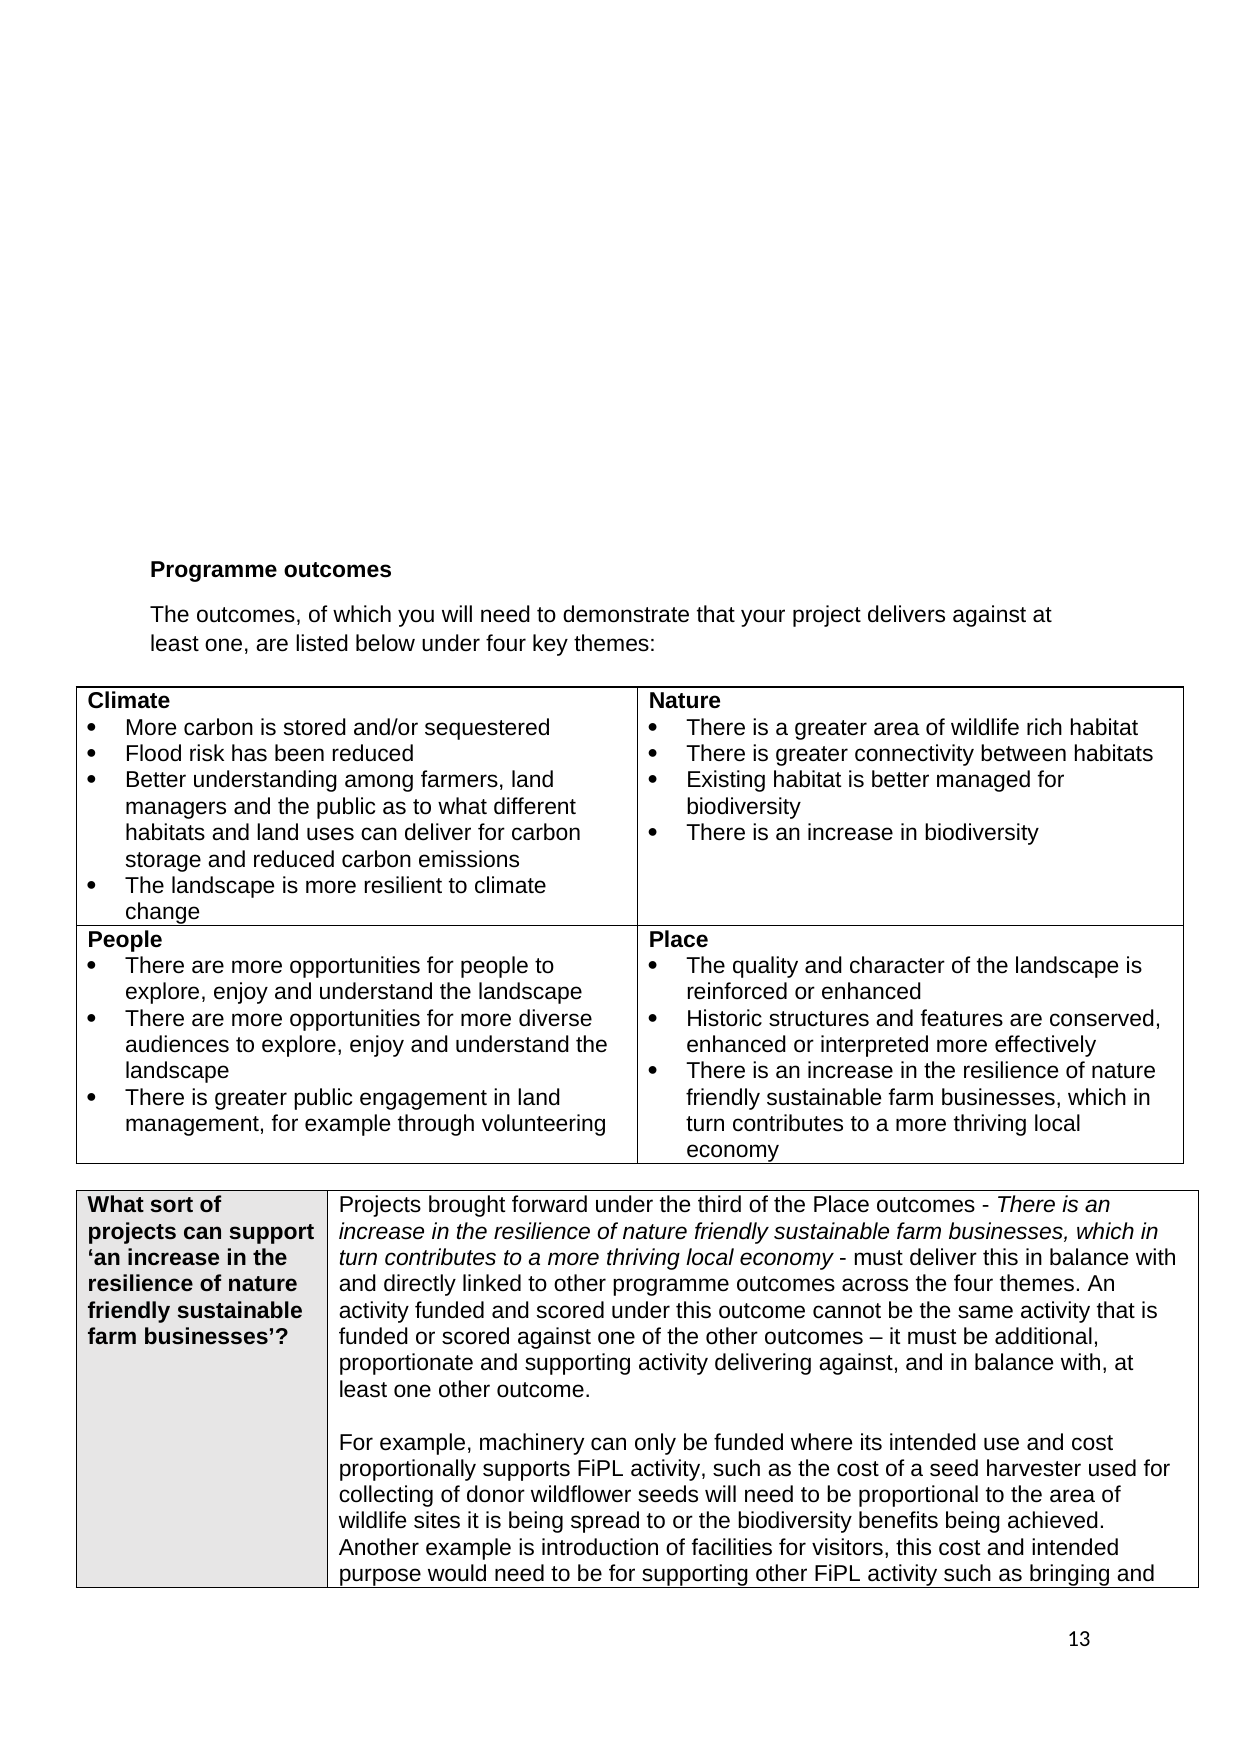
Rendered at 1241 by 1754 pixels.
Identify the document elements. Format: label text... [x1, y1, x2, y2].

text Programme outcomes [150, 556, 1090, 582]
table_header Climate More carbon is stored and/or sequestered Flood risk has been reduced Better understanding among farmers, land managers and the public as to what different habitats and land uses can deliver for carbon storage and reduced carbon emissions The landscape is more resilient to climate change [77, 688, 637, 924]
table_header Nature There is a greater area of wildlife rich habitat There is greater connectivity between habitats Existing habitat is better managed for biodiversity There is an increase in biodiversity [638, 688, 1183, 924]
table_cell Place The quality and character of the landscape is reinforced or enhanced Historic structures and features are conserved, enhanced or interpreted more effectively There is an increase in the resilience of nature friendly sustainable farm businesses, which in turn contributes to a more thriving local economy [638, 926, 1183, 1163]
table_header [77, 1191, 327, 1587]
text The outcomes, of which you will need to demonstrate that your project delivers against at least one, are listed below under four key themes: [150, 601, 1090, 656]
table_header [328, 1191, 1198, 1587]
table_cell People There are more opportunities for people to explore, enjoy and understand the landscape There are more opportunities for more diverse audiences to explore, enjoy and understand the landscape There is greater public engagement in land management, for example through volunteering [77, 926, 637, 1163]
